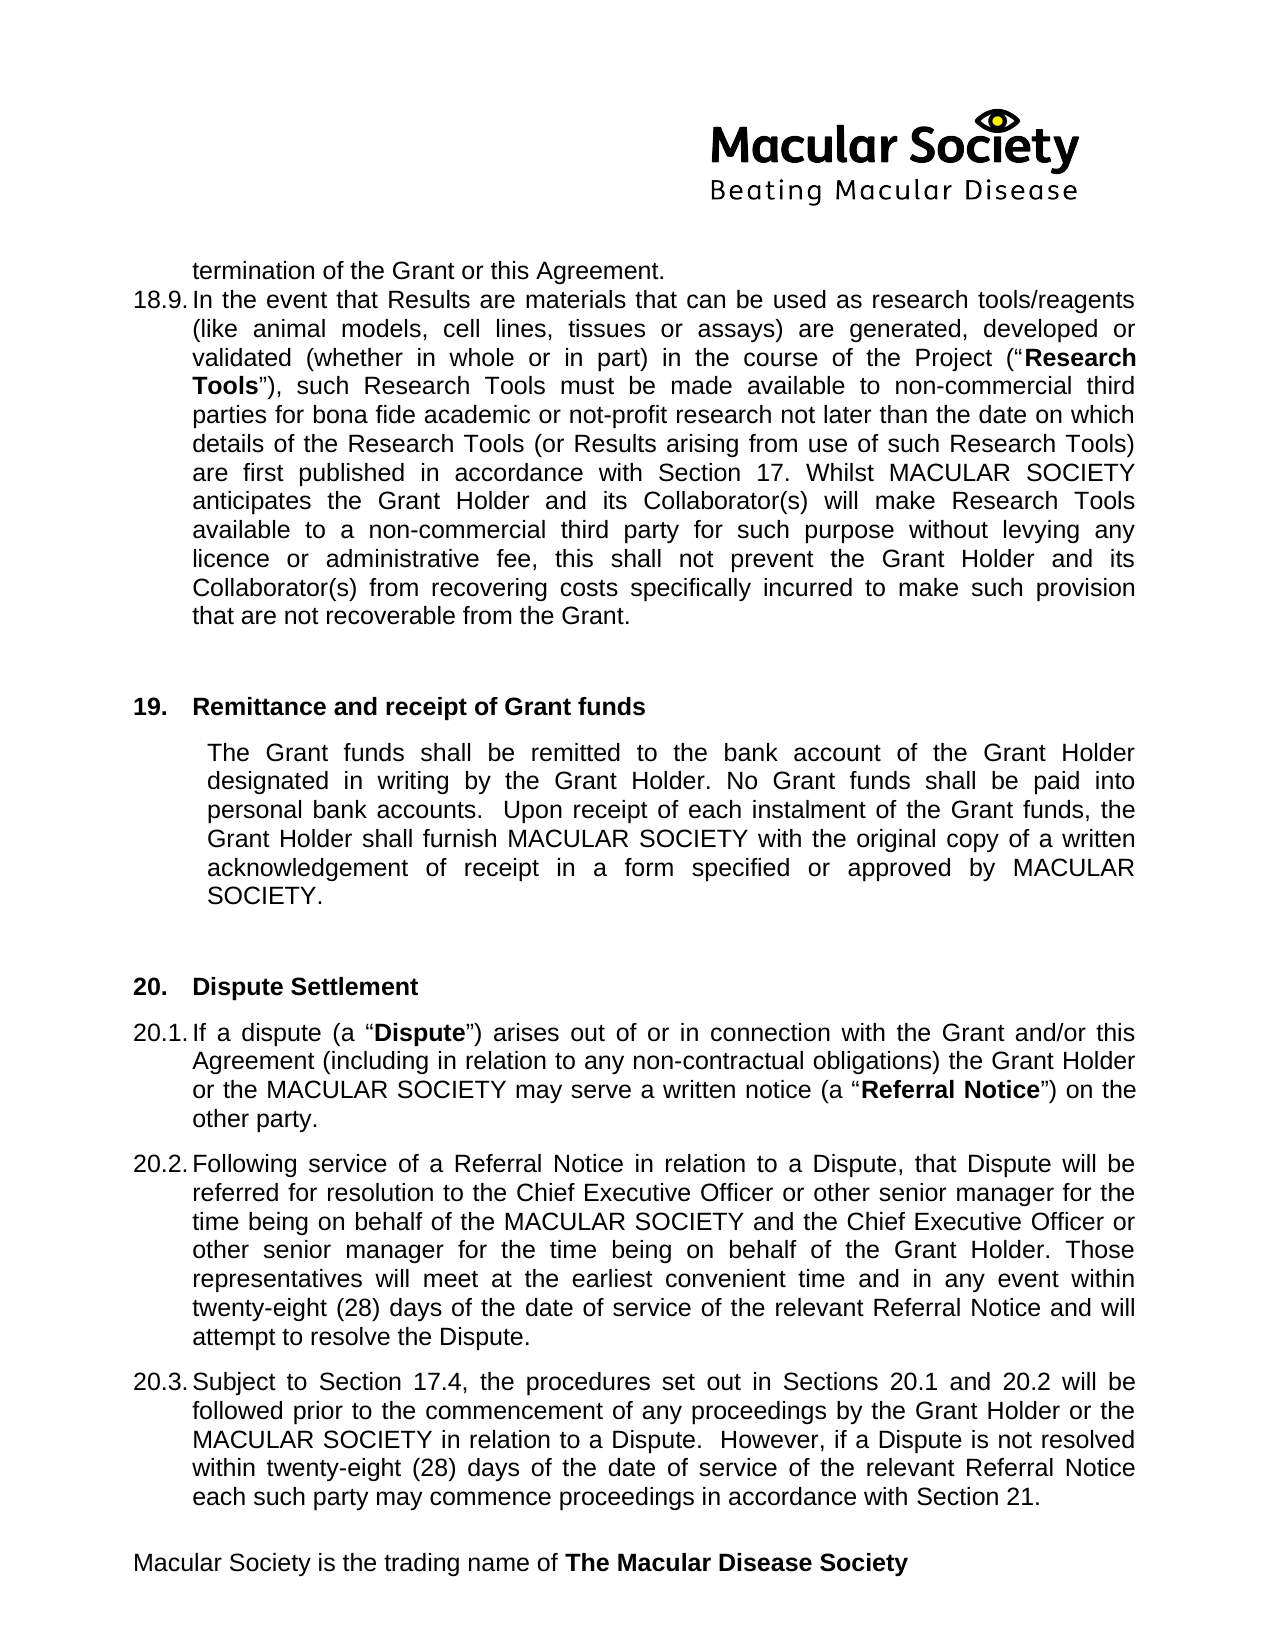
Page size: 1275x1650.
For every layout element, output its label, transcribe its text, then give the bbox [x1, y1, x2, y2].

picture [653, 73, 1138, 257]
text The Grant funds shall be remitted to the bank account of the Grant Holder designated in writing by the Grant Holder. No Grant funds shall be paid into personal bank accounts. Upon receipt of each instalment of the Grant funds, the Grant Holder shall furnish MACULAR SOCIETY with the original copy of a written acknowledgement of receipt in a form specified or approved by MACULAR SOCIETY. [207, 738, 1137, 910]
list Dispute Settlement [133, 972, 1137, 1001]
list Remittance and receipt of Grant funds [133, 692, 1137, 721]
list Following service of a Referral Notice in relation to a Dispute, that Dispute will be referred for resolution to the Chief Executive Officer or other senior manager for the time being on behalf of the MACULAR SOCIETY and the Chief Executive Officer or other senior manager for the time being on behalf of the Grant Holder. Those representatives will meet at the earliest convenient time and in any event within twenty-eight (28) days of the date of service of the relevant Referral Notice and will attempt to resolve the Dispute. [133, 1149, 1137, 1351]
list If a dispute (a “Dispute”) arises out of or in connection with the Grant and/or this Agreement (including in relation to any non-contractual obligations) the Grant Holder or the MACULAR SOCIETY may serve a written notice (a “Referral Notice”) on the other party. [133, 1018, 1137, 1133]
list In the event that Results are materials that can be used as research tools/reagents (like animal models, cell lines, tissues or assays) are generated, developed or validated (whether in whole or in part) in the course of the Project (“Research Tools”), such Research Tools must be made available to non-commercial third parties for bona fide academic or not-profit research not later than the date on which details of the Research Tools (or Results arising from use of such Research Tools) are first published in accordance with Section 17. Whilst MACULAR SOCIETY anticipates the Grant Holder and its Collaborator(s) will make Research Tools available to a non-commercial third party for such purpose without levying any licence or administrative fee, this shall not prevent the Grant Holder and its Collaborator(s) from recovering costs specifically incurred to make such provision that are not recoverable from the Grant. [133, 285, 1137, 630]
list Subject to Section 17.4, the procedures set out in Sections 20.1 and 20.2 will be followed prior to the commencement of any proceedings by the Grant Holder or the MACULAR SOCIETY in relation to a Dispute. However, if a Dispute is not resolved within twenty-eight (28) days of the date of service of the relevant Referral Notice each such party may commence proceedings in accordance with Section 21. [133, 1367, 1137, 1511]
